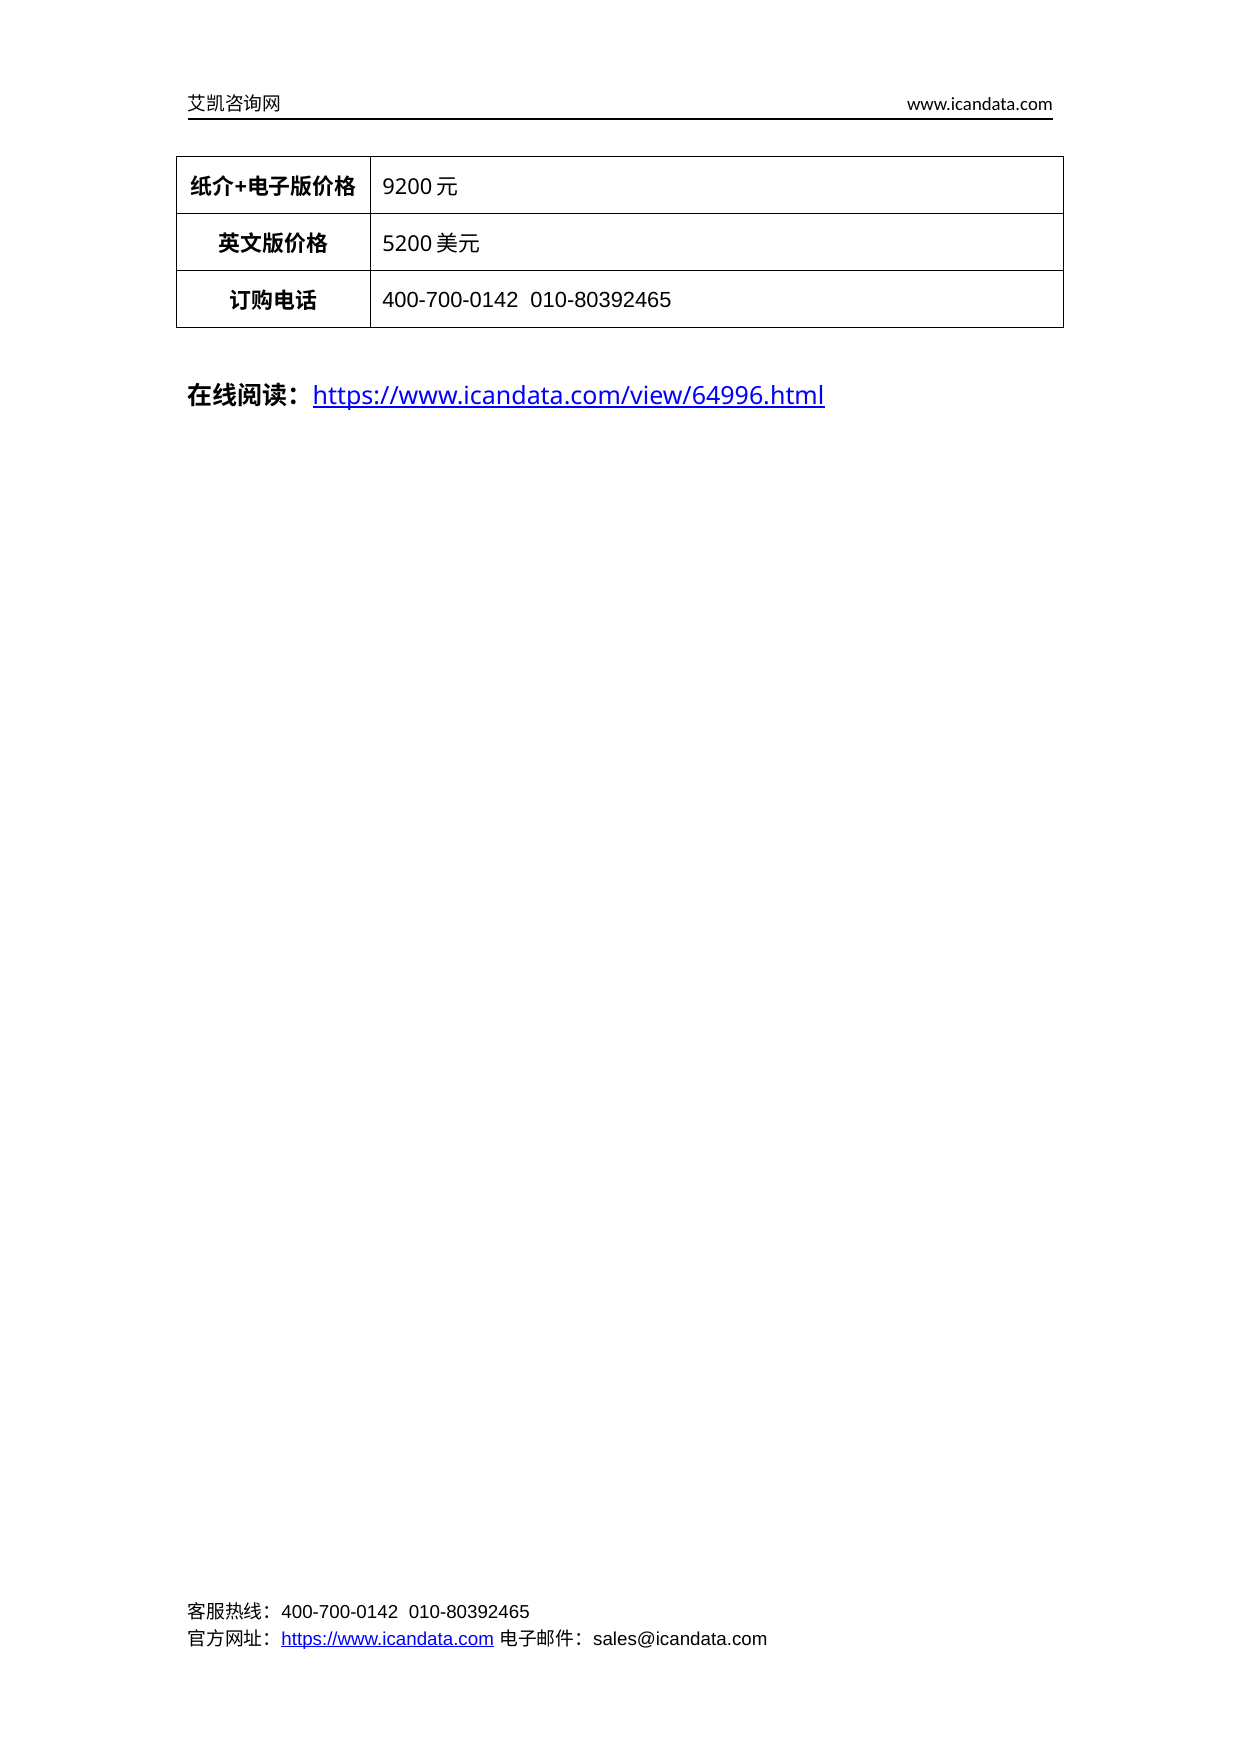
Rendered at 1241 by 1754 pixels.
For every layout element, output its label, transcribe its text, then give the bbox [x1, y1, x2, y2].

table_cell 英文版价格 [177, 214, 370, 270]
table_cell 400-700-0142 010-80392465 [371, 271, 1063, 327]
table_cell 5200美元 [371, 214, 1063, 270]
table_cell 订购电话 [177, 271, 370, 327]
text 在线阅读：https://www.icandata.com/view/64996.html [187, 361, 1053, 426]
table_cell 纸介+电子版价格 [177, 157, 370, 213]
table_cell 9200元 [371, 157, 1063, 213]
